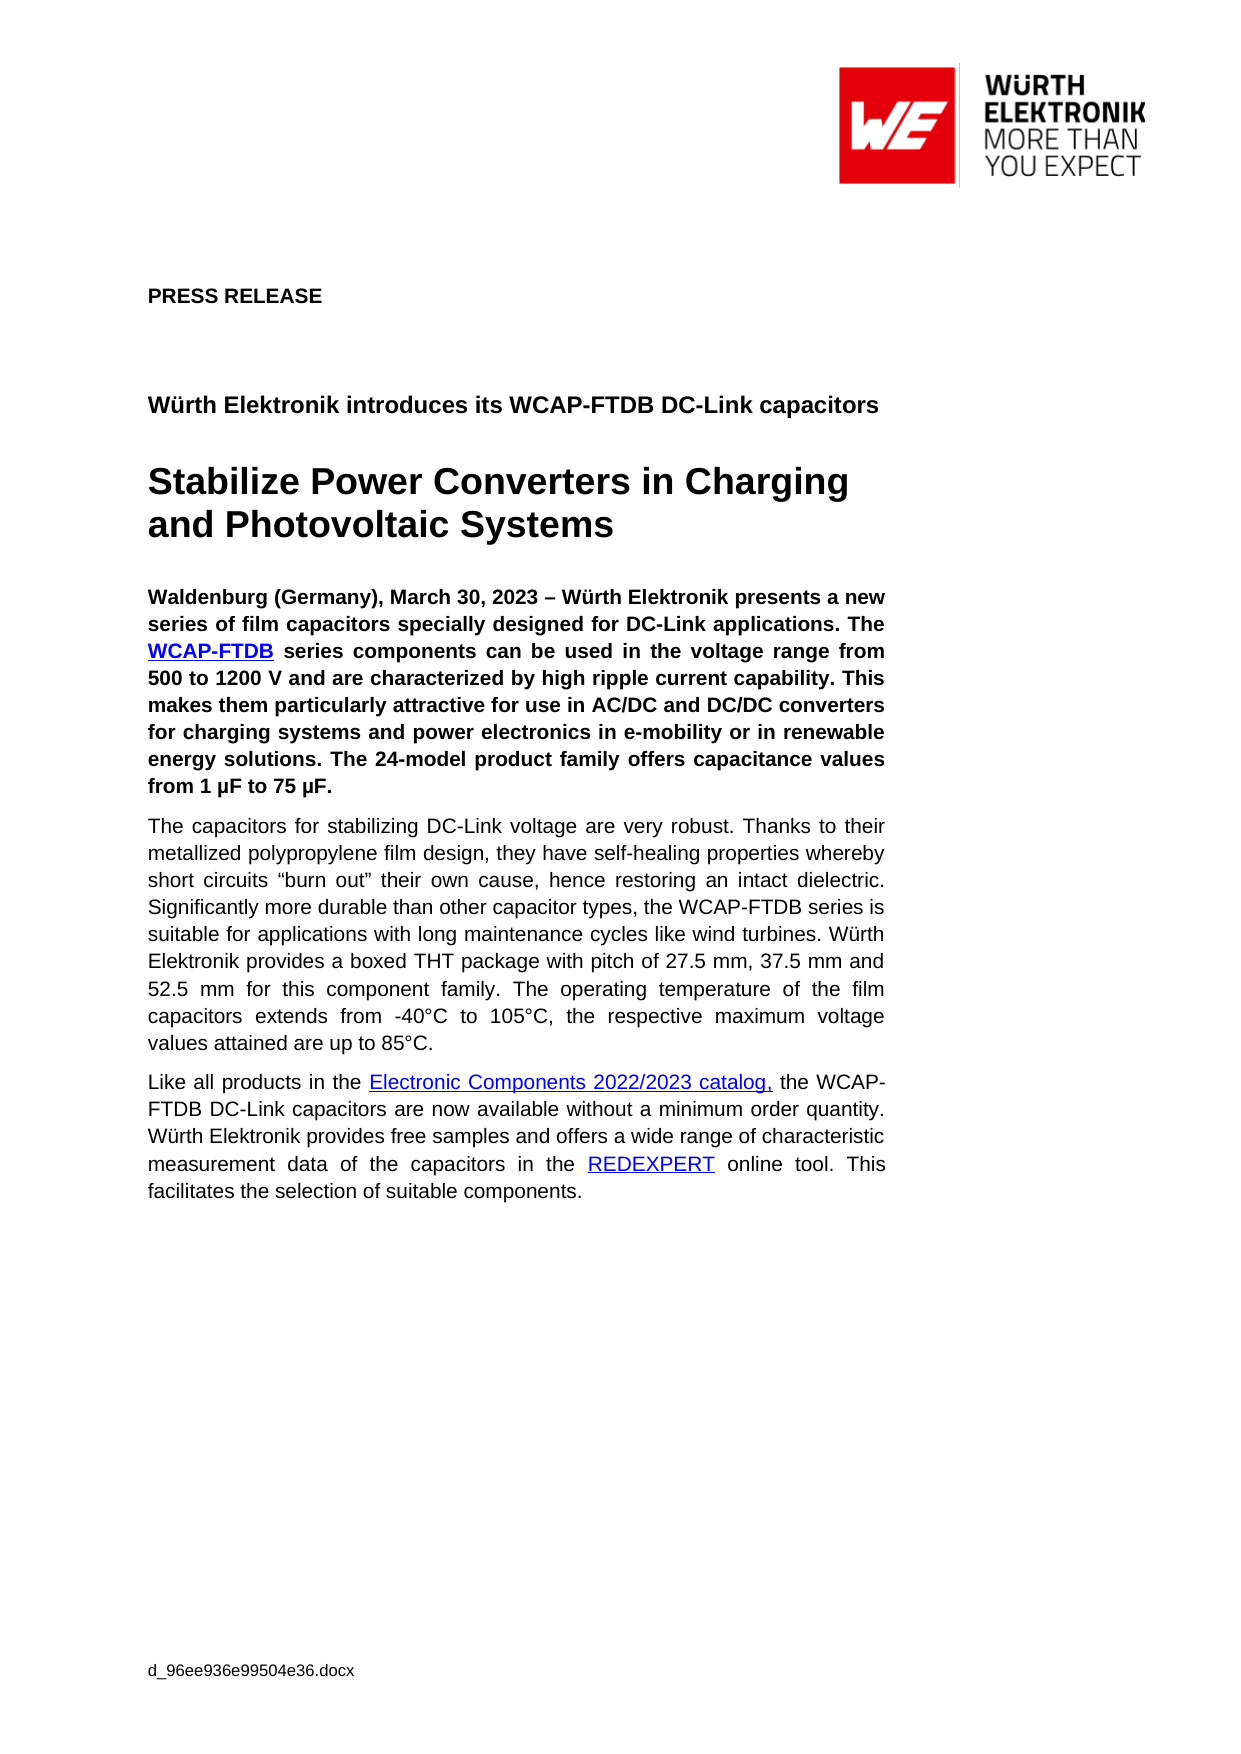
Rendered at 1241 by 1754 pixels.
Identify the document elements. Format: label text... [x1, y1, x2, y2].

picture [835, 63, 1146, 188]
text Stabilize Power Converters in Charging and Photovoltaic Systems [148, 459, 886, 545]
text The capacitors for stabilizing DC-Link voltage are very robust. Thanks to their metallized polypropylene film design, they have self-healing properties whereby short circuits “burn out” their own cause, hence restoring an intact dielectric. Significantly more durable than other capacitor types, the WCAP-FTDB series is suitable for applications with long maintenance cycles like wind turbines. Würth Elektronik provides a boxed THT package with pitch of 27.5 mm, 37.5 mm and 52.5 mm for this component family. The operating temperature of the film capacitors extends from -40°C to 105°C, the respective maximum voltage values attained are up to 85°C. [148, 812, 886, 1056]
text Waldenburg (Germany), March 30, 2023 – Würth Elektronik presents a new series of film capacitors specially designed for DC-Link applications. The WCAP-FTDB series components can be used in the voltage range from 500 to 1200 V and are characterized by high ripple current capability. This makes them particularly attractive for use in AC/DC and DC/DC converters for charging systems and power electronics in e-mobility or in renewable energy solutions. The 24-model product family offers capacitance values from 1 µF to 75 µF. [148, 583, 886, 799]
subtitle PRESS RELEASE [148, 282, 886, 309]
text Like all products in the Electronic Components 2022/2023 catalog, the WCAP-FTDB DC-Link capacitors are now available without a minimum order quantity. Würth Elektronik provides free samples and offers a wide range of characteristic measurement data of the capacitors in the REDEXPERT online tool. This facilitates the selection of suitable components. [148, 1068, 886, 1203]
text Würth Elektronik introduces its WCAP-FTDB DC-Link capacitors [148, 384, 886, 421]
